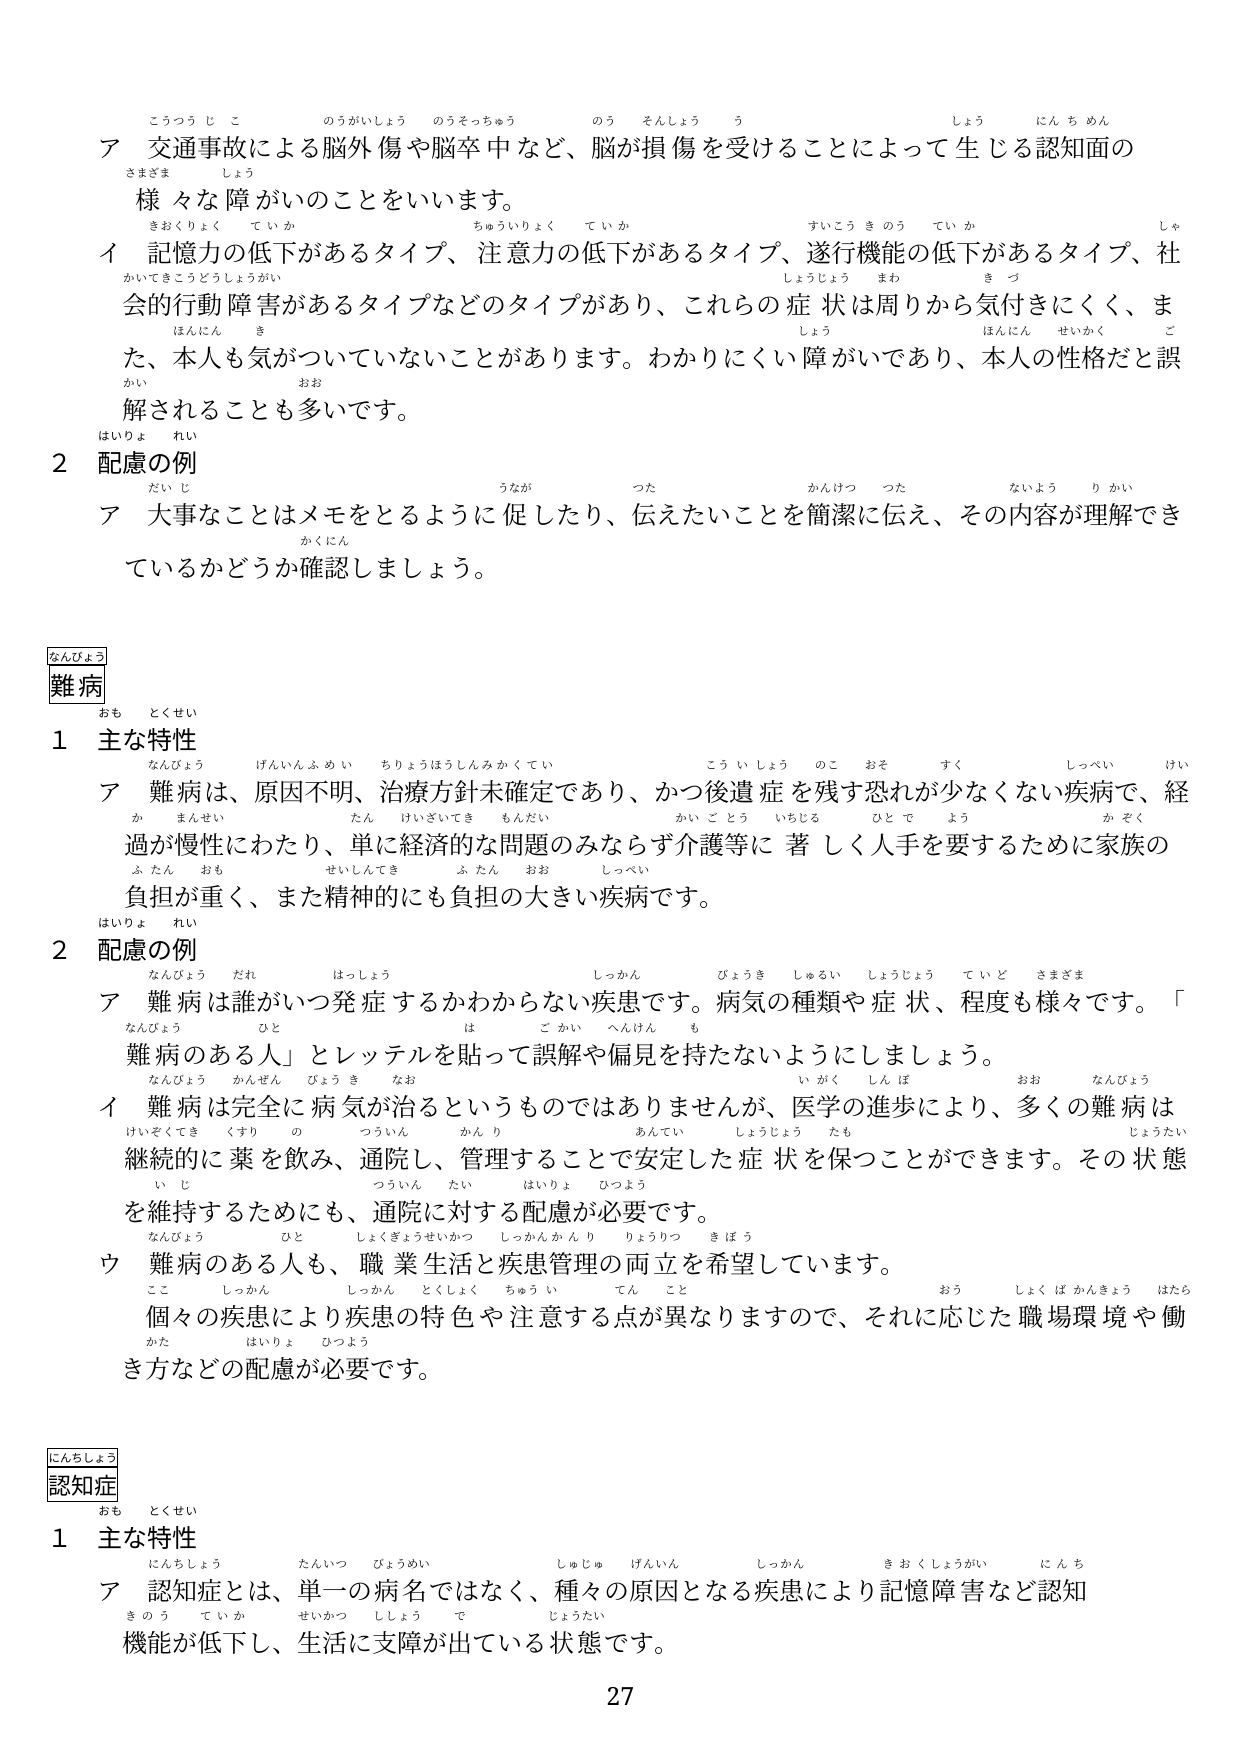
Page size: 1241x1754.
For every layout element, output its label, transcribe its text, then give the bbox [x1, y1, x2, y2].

text がし、にがているです。 [122, 1607, 1193, 1660]
text 々のによりのやするがなりますので、それにじたやきなどのがです。 [120, 1281, 1193, 1386]
text １ な [47, 1502, 1193, 1555]
text ア なことはメモをとるようにしたり、えたいことをにえ、そのができているかどうかしましょう。 [97, 479, 1193, 584]
text ウ のあるも、とのをしています。 [97, 1228, 1193, 1281]
text ア は、、であり、かつをすれがなくないで、がにわたり、になのみならずにしくをするためにのがく、またにものきいです。 [97, 756, 1193, 914]
text ア とは、のではなく、のとなるによりなど [47, 1555, 1193, 1607]
text １ な [47, 704, 1193, 756]
text イ のがあるタイプ、のがあるタイプ、のがあるタイプ、があるタイプなどのタイプがあり、これらのはりからきにくく、また、もがついていないことがあります。わかりにくいがいであり、のだとされることもいです。 [97, 217, 1193, 427]
text ２ の [47, 427, 1193, 479]
text ２ の [47, 914, 1193, 966]
text ア によるやなど、がをけることによってじるの々ながいのことをいいます。 [97, 112, 1193, 217]
text ア はがいつするかわからないです。のや、もです。「のある」とレッテルをってやをたないようにしましょう。 [97, 966, 1193, 1071]
text をするためにも、にするがです。 [122, 1176, 1193, 1228]
text イ はにがるというものではありませんが、のにより、くのはにをみ、し、することでしたをつことができます。その [97, 1071, 1193, 1176]
